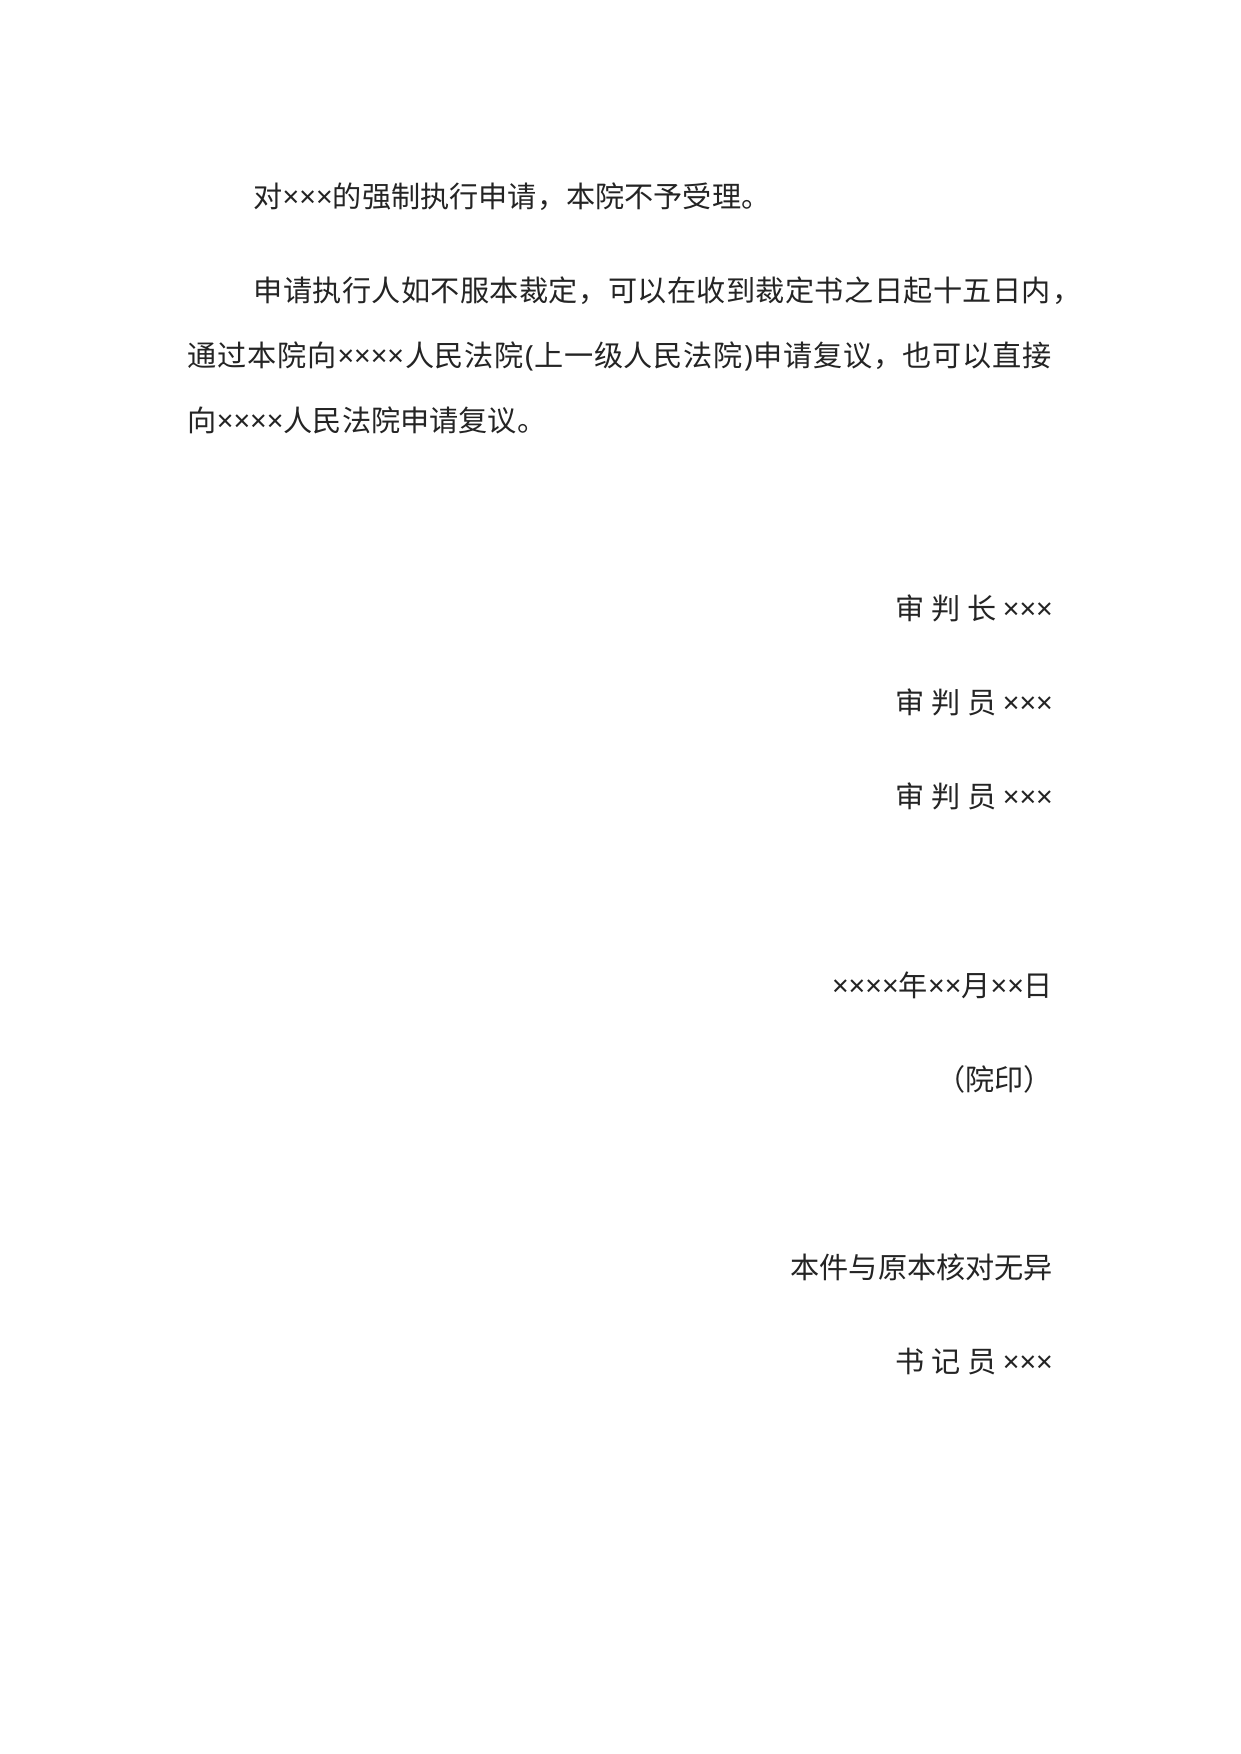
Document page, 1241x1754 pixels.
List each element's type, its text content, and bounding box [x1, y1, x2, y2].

text 审 判 员 ××× [187, 763, 1053, 828]
text 书 记 员 ××× [187, 1328, 1053, 1393]
text （院印） [187, 1045, 1053, 1110]
text 本件与原本核对无异 [187, 1234, 1053, 1299]
text 审 判 员 ××× [187, 669, 1053, 734]
text 对×××的强制执行申请，本院不予受理。 [187, 162, 1053, 227]
text 申请执行人如不服本裁定，可以在收到裁定书之日起十五日内，通过本院向××××人民法院(上一级人民法院)申请复议，也可以直接向××××人民法院申请复议。 [187, 256, 1053, 451]
text 审 判 长 ××× [187, 574, 1053, 639]
text ××××年××月××日 [187, 951, 1053, 1016]
